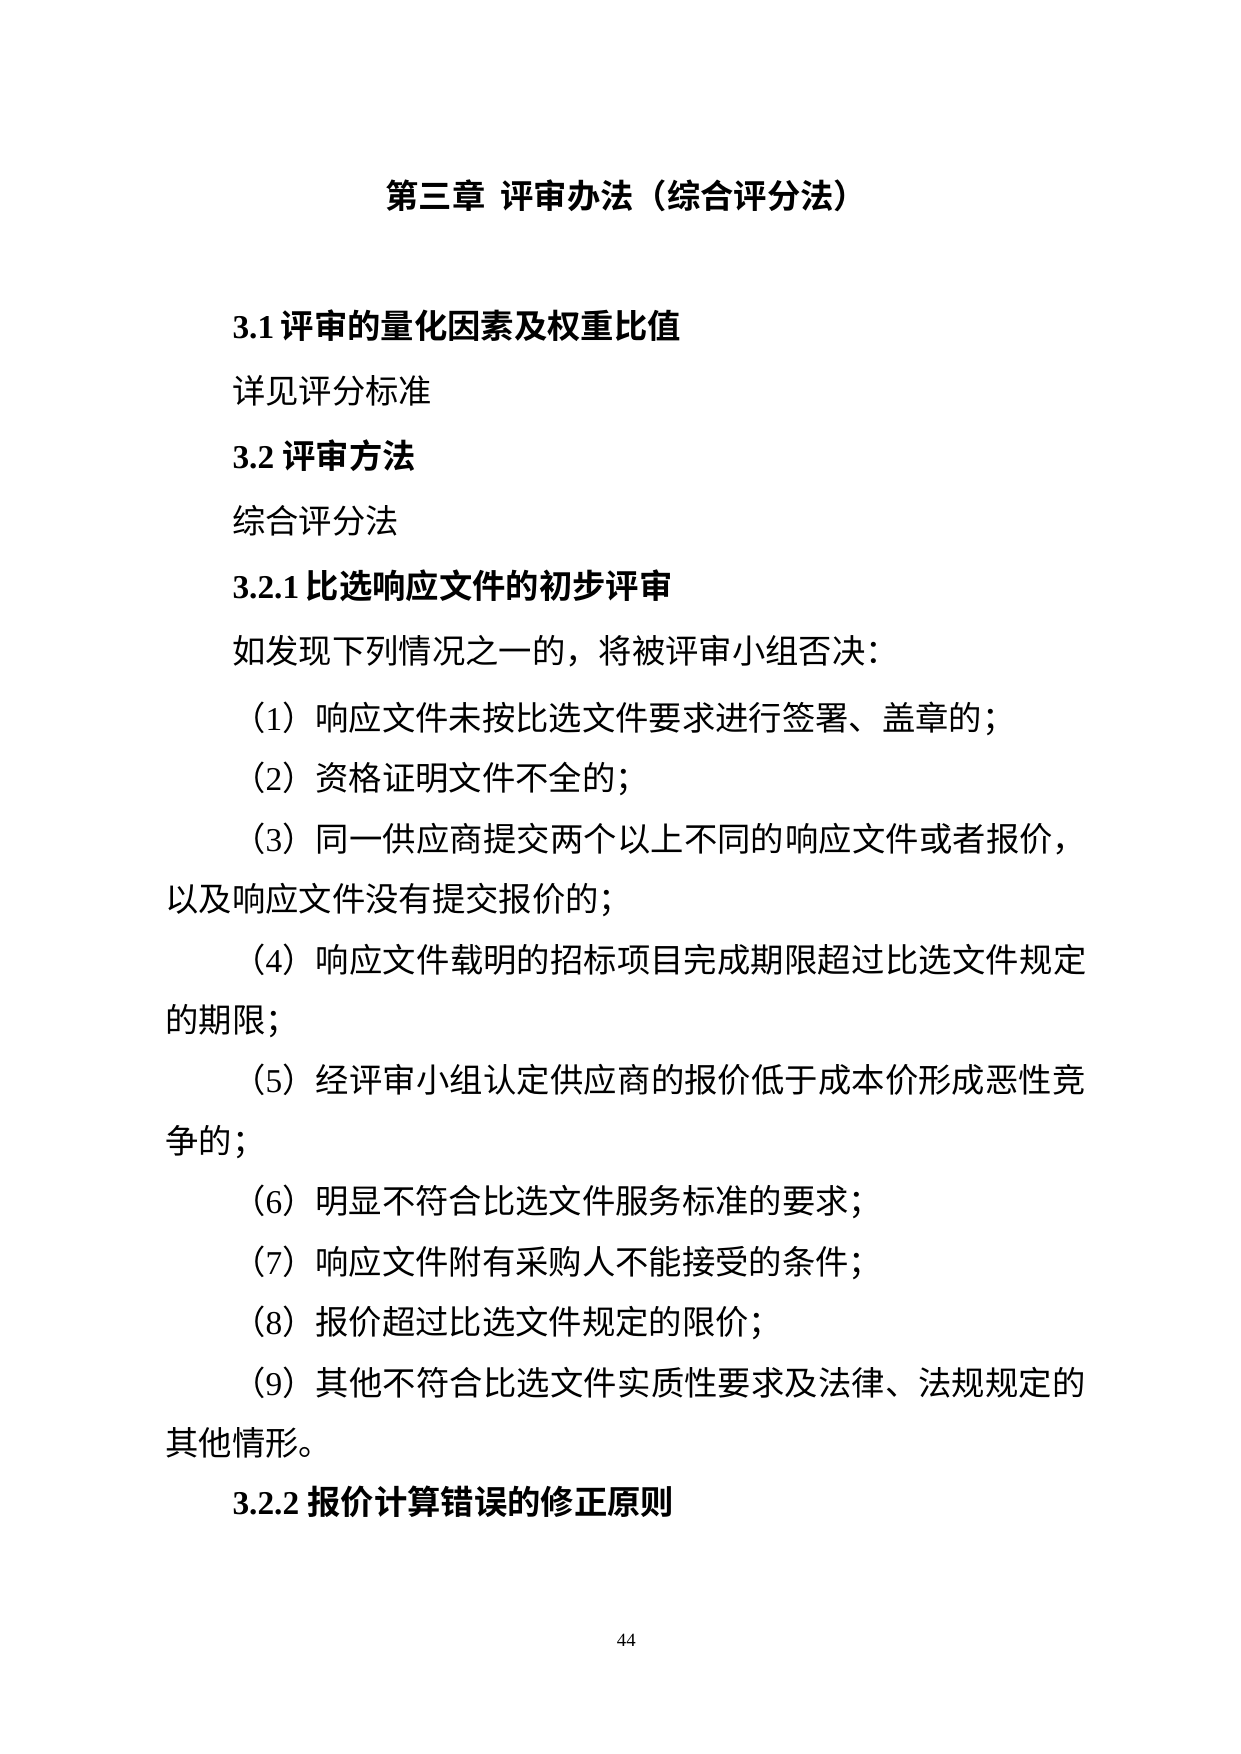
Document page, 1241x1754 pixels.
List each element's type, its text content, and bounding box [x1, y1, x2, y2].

text （7）响应文件附有采购人不能接受的条件； [165, 1226, 1087, 1286]
text 3.2.2 报价计算错误的修正原则 [165, 1467, 1087, 1532]
subtitle 3.2 评审方法 [165, 422, 1087, 487]
text 3.2.1比选响应文件的初步评审 [165, 552, 1087, 617]
text （1）响应文件未按比选文件要求进行签署、盖章的； [165, 682, 1087, 742]
text （3）同一供应商提交两个以上不同的响应文件或者报价，以及响应文件没有提交报价的； [165, 803, 1087, 924]
text （6）明显不符合比选文件服务标准的要求； [165, 1165, 1087, 1226]
text （4）响应文件载明的招标项目完成期限超过比选文件规定的期限； [165, 924, 1087, 1044]
text 综合评分法 [165, 487, 1087, 552]
text 如发现下列情况之一的，将被评审小组否决： [165, 617, 1087, 682]
subtitle 3.1评审的量化因素及权重比值 [165, 292, 1087, 357]
text （5）经评审小组认定供应商的报价低于成本价形成恶性竞争的； [165, 1044, 1087, 1165]
text （9）其他不符合比选文件实质性要求及法律、法规规定的其他情形。 [165, 1347, 1087, 1467]
subtitle 详见评分标准 [165, 357, 1087, 422]
text （8）报价超过比选文件规定的限价； [165, 1286, 1087, 1347]
text （2）资格证明文件不全的； [165, 742, 1087, 803]
subtitle 第三章 评审办法（综合评分法） [165, 162, 1087, 227]
